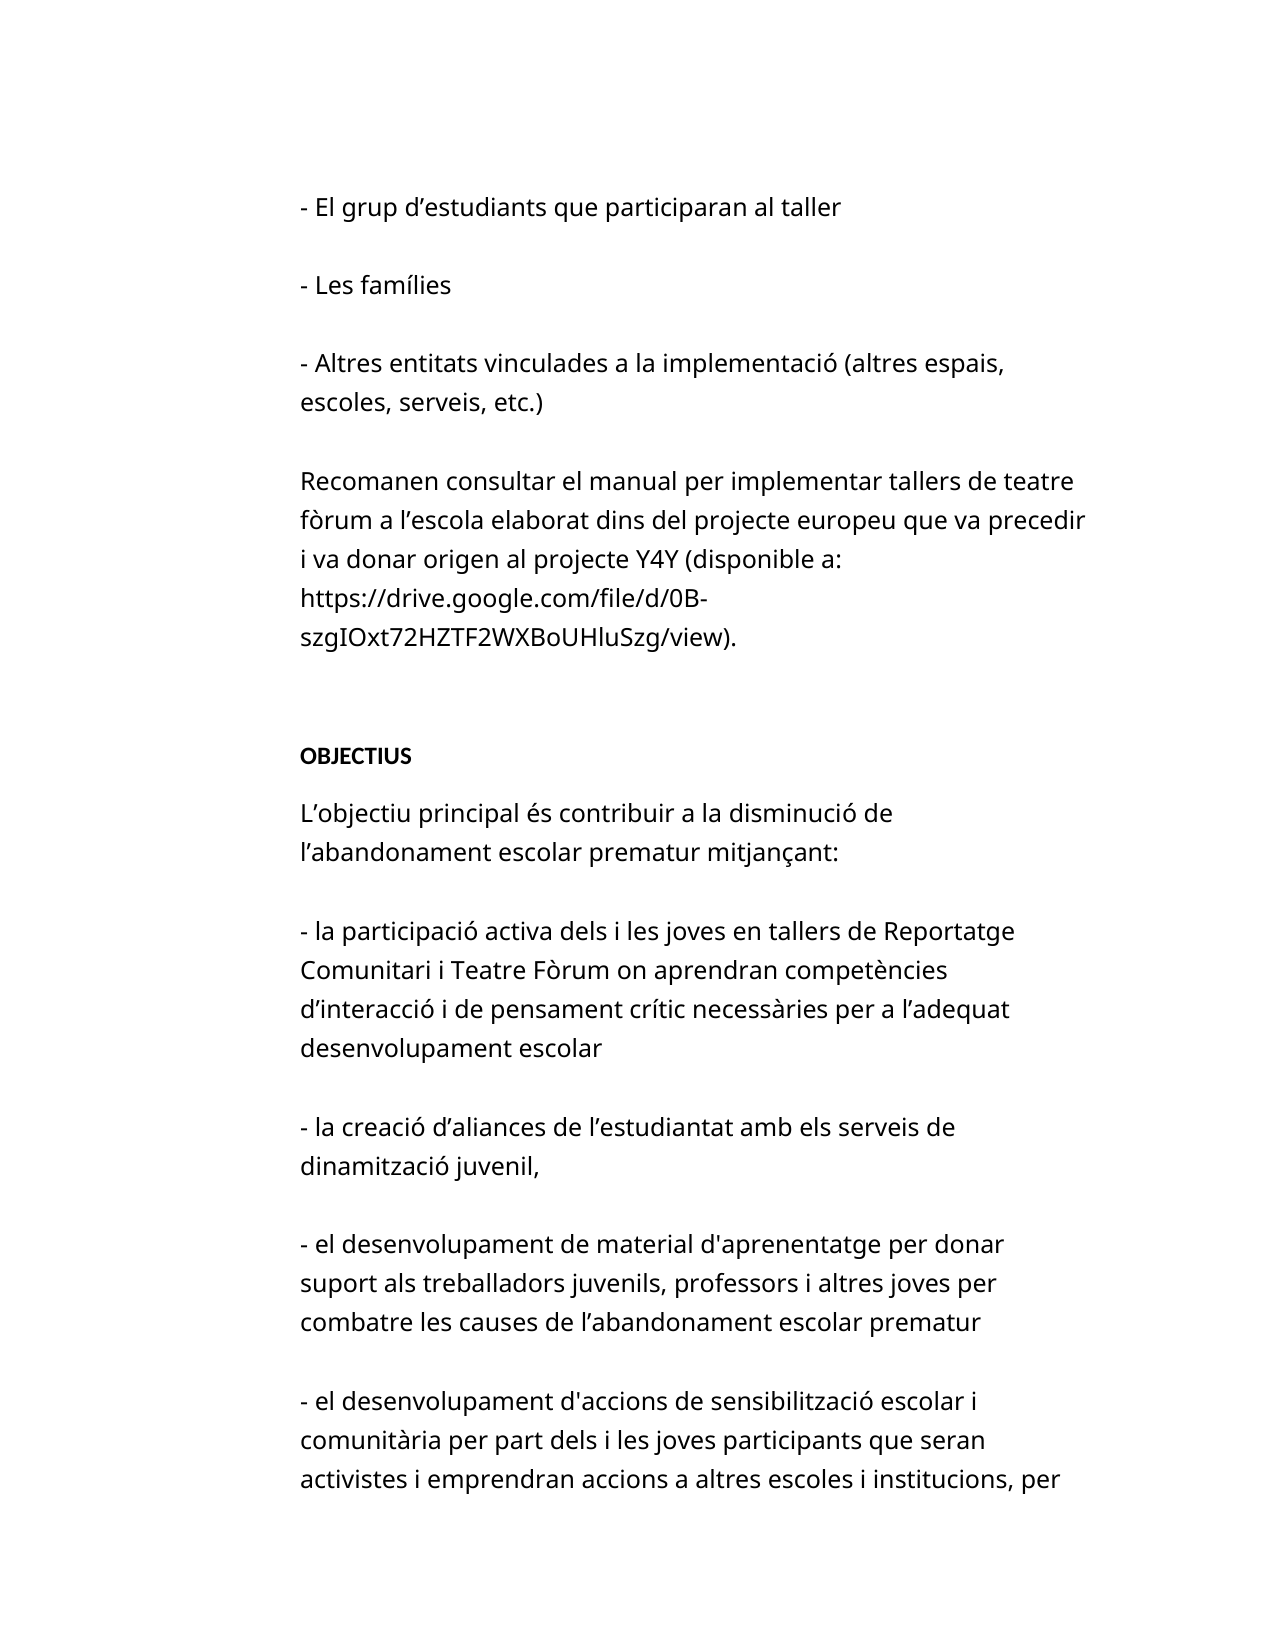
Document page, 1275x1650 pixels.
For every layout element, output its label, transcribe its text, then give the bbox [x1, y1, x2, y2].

subtitle OBJECTIUS [300, 740, 1087, 771]
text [300, 796, 1087, 1496]
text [300, 150, 1087, 654]
